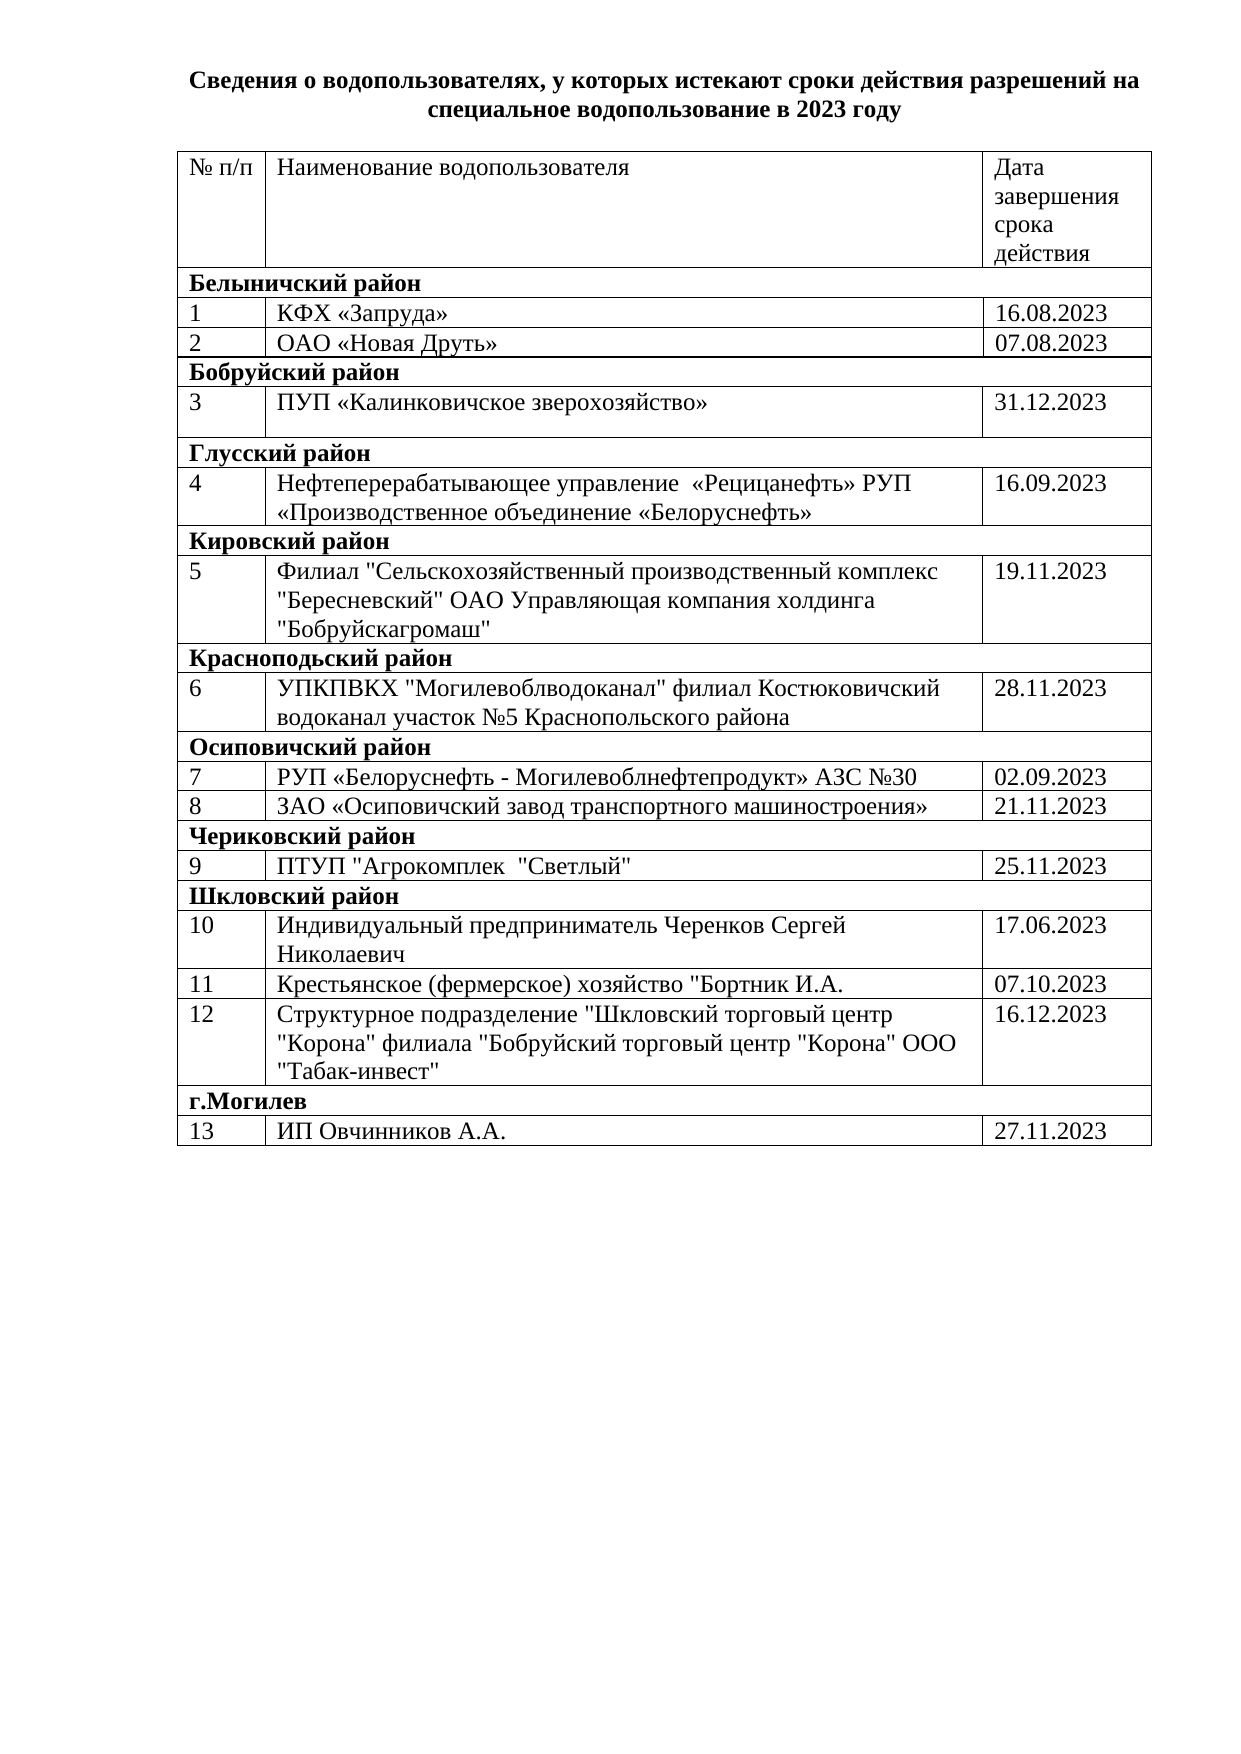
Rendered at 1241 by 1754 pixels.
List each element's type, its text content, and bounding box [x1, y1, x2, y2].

table_cell КФХ «Запруда» [266, 298, 983, 327]
table_cell 31.12.2023 [983, 387, 1151, 437]
table_cell 17.06.2023 [983, 911, 1151, 968]
table_cell РУП «Белоруснефть - Могилевоблнефтепродукт» АЗС №30 [266, 762, 982, 790]
table_cell 12 [178, 999, 265, 1085]
table_cell Кировский район [178, 526, 1151, 555]
table_cell 6 [178, 673, 265, 731]
table_cell 1 [178, 298, 265, 327]
table_cell Красноподьский район [178, 644, 1151, 672]
table_cell 10 [178, 911, 265, 968]
text Сведения о водопользователях, у которых истекают сроки действия разрешений на специальное водопользование в 2023 году [177, 66, 1152, 123]
table_cell Крестьянское (фермерское) хозяйство "Бортник И.А. [266, 969, 982, 998]
table_cell 16.08.2023 [984, 298, 1151, 327]
table_cell Индивидуальный предприниматель Черенков Сергей Николаевич [266, 911, 982, 968]
table_cell 7 [178, 762, 265, 790]
table_cell Шкловский район [178, 881, 1151, 909]
table_header Дата завершения срока действия [983, 152, 1151, 267]
table_cell Осиповичский район [178, 732, 1151, 761]
table_cell 07.08.2023 [984, 328, 1151, 356]
table_cell 2 [178, 328, 265, 356]
table_cell 13 [178, 1116, 265, 1145]
table_cell Cтруктурное подразделение "Шкловский торговый центр "Корона" филиала "Бобруйский торговый центр "Корона" ООО "Табак-инвест" [266, 999, 982, 1085]
table_cell 16.12.2023 [983, 999, 1151, 1085]
table_cell ОАО «Новая Друть» [266, 328, 983, 356]
table_cell 19.11.2023 [983, 556, 1151, 642]
table_cell Нефтеперерабатывающее управление «Рецицанефть» РУП «Производственное объединение «Белоруснефть» [266, 468, 982, 525]
table_cell 8 [178, 791, 265, 820]
table_cell 4 [178, 468, 265, 525]
table_cell ЗАО «Осиповичский завод транспортного машиностроения» [266, 791, 982, 820]
table_cell ИП Овчинников А.А. [266, 1116, 982, 1145]
table_cell 07.10.2023 [983, 969, 1151, 998]
table_cell 5 [178, 556, 265, 642]
table_cell УПКПВКХ "Могилевоблводоканал" филиал Костюковичский водоканал участок №5 Краснопольского района [266, 673, 982, 731]
table_cell Филиал "Сельскохозяйственный производственный комплекс "Бересневский" ОАО Управляющая компания холдинга "Бобруйскагромаш" [266, 556, 982, 642]
table_cell 9 [178, 851, 265, 880]
table_cell 02.09.2023 [983, 762, 1151, 790]
table_cell 28.11.2023 [983, 673, 1151, 731]
table_cell ПТУП "Агрокомплек "Светлый" [266, 851, 982, 880]
table_cell 3 [178, 387, 265, 437]
table_cell 25.11.2023 [983, 851, 1151, 880]
table_cell Бобруйский район [178, 358, 1151, 386]
table_cell г.Могилев [178, 1086, 1151, 1115]
table_cell Глусский район [178, 438, 1151, 467]
table_cell 27.11.2023 [983, 1116, 1151, 1145]
table_header № п/п [178, 152, 265, 267]
table_cell 11 [178, 969, 265, 998]
table_cell 21.11.2023 [983, 791, 1151, 820]
table_cell 16.09.2023 [983, 468, 1151, 525]
table_header Наименование водопользователя [266, 152, 982, 267]
table_cell Белыничский район [178, 268, 1151, 297]
table_cell ПУП «Калинковичское зверохозяйство» [266, 387, 982, 437]
table_cell Чериковский район [178, 821, 1151, 850]
